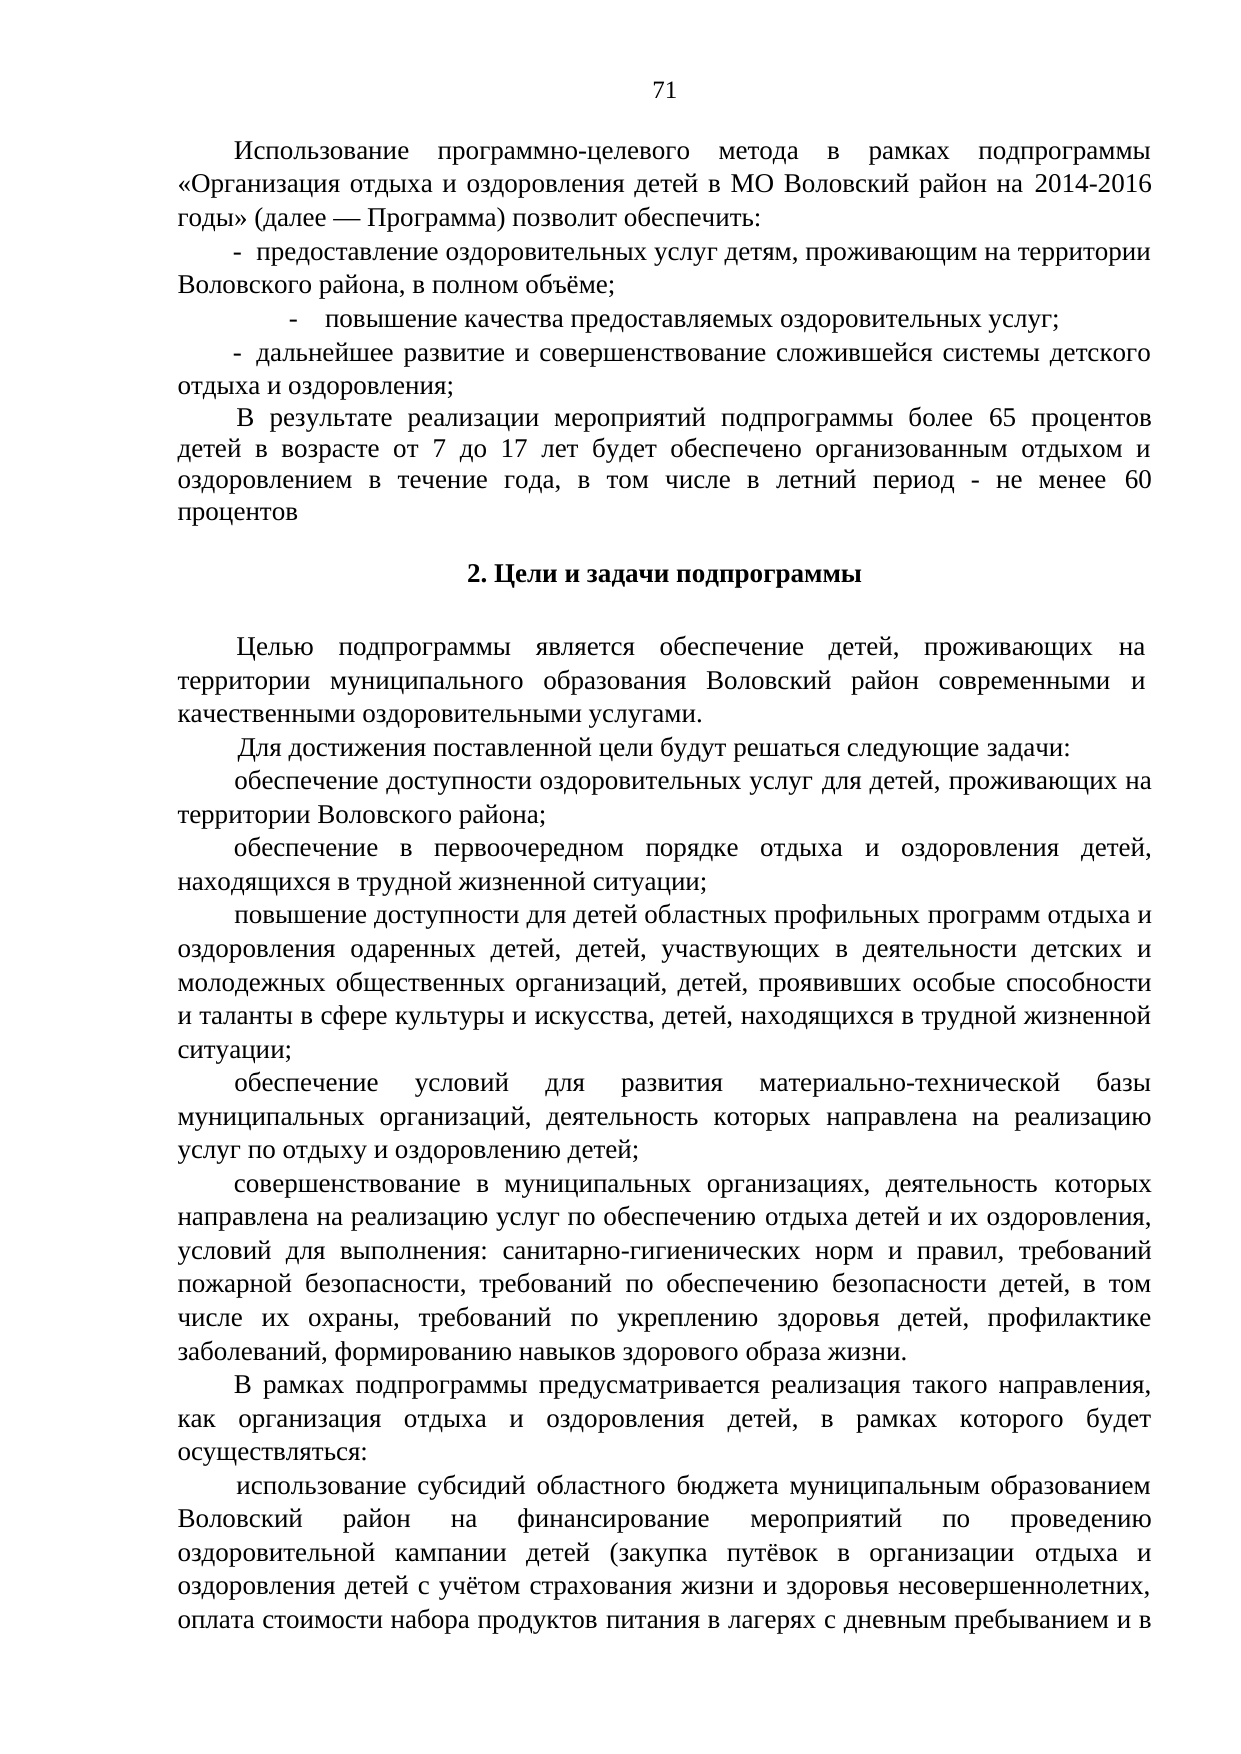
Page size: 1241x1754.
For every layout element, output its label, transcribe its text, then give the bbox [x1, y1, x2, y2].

text обеспечение условий для развития материально-технической базы муниципальных организаций, деятельность которых направлена на реализацию услуг по отдыху и оздоровлению детей; [177, 1065, 1152, 1166]
text Для достижения поставленной цели будут решаться следующие задачи: [237, 729, 1152, 763]
list предоставление оздоровительных услуг детям, проживающим на территории Воловского района, в полном объёме; [177, 234, 1152, 301]
text Использование программно-целевого метода в рамках подпрограммы «Организация отдыха и оздоровления детей в МО Воловский район на 2014-2016 годы» (далее — Программа) позволит обеспечить: [177, 132, 1152, 233]
text В рамках подпрограммы предусматривается реализация такого направления, как организация отдыха и оздоровления детей, в рамках которого будет осуществляться: [177, 1367, 1152, 1467]
list дальнейшее развитие и совершенствование сложившейся системы детского отдыха и оздоровления; [177, 334, 1152, 401]
text 2. Цели и задачи подпрограммы [177, 557, 1152, 588]
text совершенствование в муниципальных организациях, деятельность которых направлена на реализацию услуг по обеспечению отдыха детей и их оздоровления, условий для выполнения: санитарно-гигиенических норм и правил, требований пожарной безопасности, требований по обеспечению безопасности детей, в том числе их охраны, требований по укреплению здоровья детей, профилактике заболеваний, формированию навыков здорового образа жизни. [177, 1166, 1152, 1367]
text повышение доступности для детей областных профильных программ отдыха и оздоровления одаренных детей, детей, участвующих в деятельности детских и молодежных общественных организаций, детей, проявивших особые способности и таланты в сфере культуры и искусства, детей, находящихся в трудной жизненной ситуации; [177, 897, 1152, 1065]
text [177, 1467, 1152, 1635]
text обеспечение доступности оздоровительных услуг для детей, проживающих на территории Воловского района; [177, 763, 1152, 830]
text В результате реализации мероприятий подпрограммы более 65 процентов детей в возрасте от 7 до 17 лет будет обеспечено организованным отдыхом и оздоровлением в течение года, в том числе в летний период - не менее 60 процентов [177, 401, 1152, 526]
text Целью подпрограммы является обеспечение детей, проживающих на территории муниципального образования Воловский район современными и качественными оздоровительными услугами. [177, 629, 1145, 729]
list повышение качества предоставляемых оздоровительных услуг; [233, 301, 1152, 334]
text обеспечение в первоочередном порядке отдыха и оздоровления детей, находящихся в трудной жизненной ситуации; [177, 830, 1152, 897]
